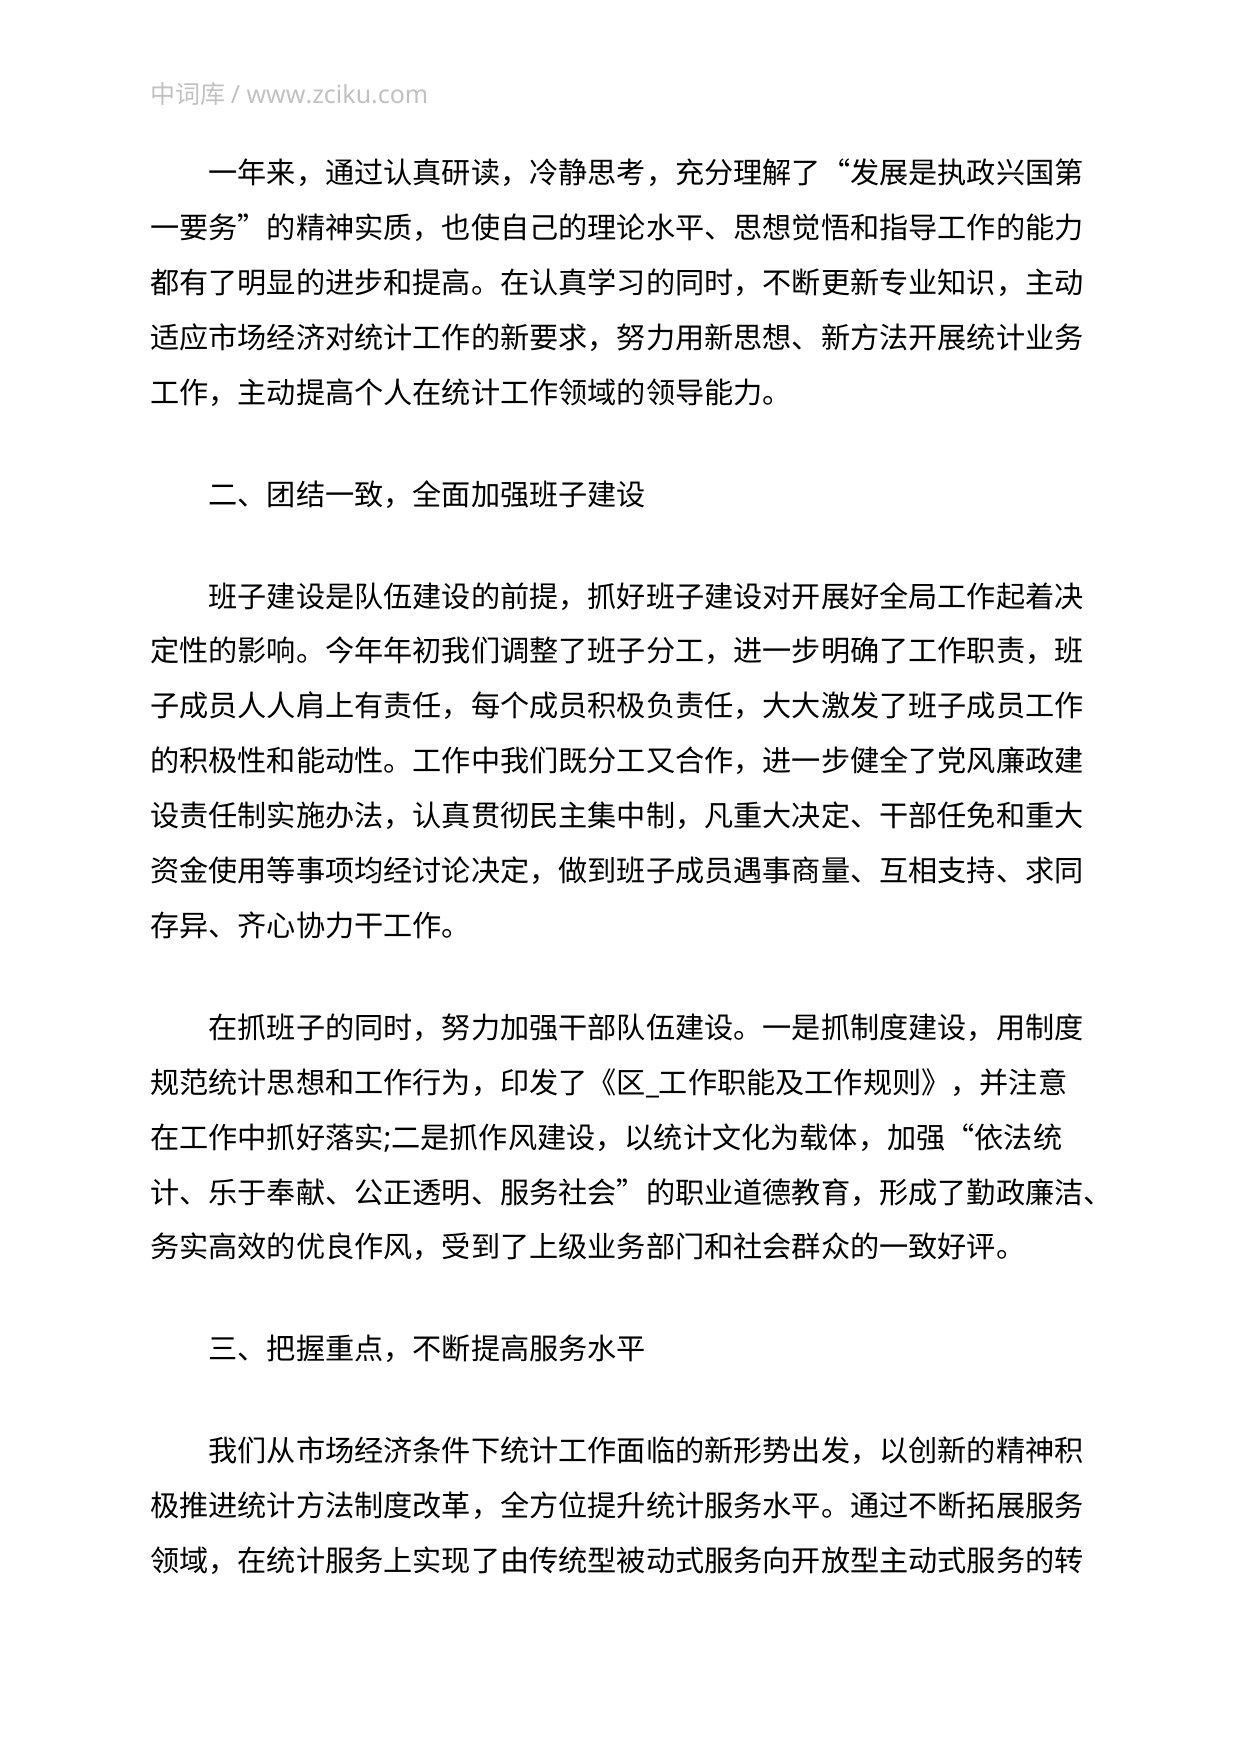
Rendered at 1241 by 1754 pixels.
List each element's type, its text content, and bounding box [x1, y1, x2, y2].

text 班子建设是队伍建设的前提，抓好班子建设对开展好全局工作起着决定性的影响。今年年初我们调整了班子分工，进一步明确了工作职责，班子成员人人肩上有责任，每个成员积极负责任，大大激发了班子成员工作的积极性和能动性。工作中我们既分工又合作，进一步健全了党风廉政建设责任制实施办法，认真贯彻民主集中制，凡重大决定、干部任免和重大资金使用等事项均经讨论决定，做到班子成员遇事商量、互相支持、求同存异、齐心协力干工作。 [150, 573, 1090, 945]
text 一年来，通过认真研读，冷静思考，充分理解了“发展是执政兴国第一要务”的精神实质，也使自己的理论水平、思想觉悟和指导工作的能力都有了明显的进步和提高。在认真学习的同时，不断更新专业知识，主动适应市场经济对统计工作的新要求，努力用新思想、新方法开展统计业务工作，主动提高个人在统计工作领域的领导能力。 [150, 150, 1090, 412]
text 三、把握重点，不断提高服务水平 [150, 1326, 1090, 1368]
text 在抓班子的同时，努力加强干部队伍建设。一是抓制度建设，用制度规范统计思想和工作行为，印发了《区_工作职能及工作规则》，并注意在工作中抓好落实;二是抓作风建设，以统计文化为载体，加强“依法统计、乐于奉献、公正透明、服务社会”的职业道德教育，形成了勤政廉洁、务实高效的优良作风，受到了上级业务部门和社会群众的一致好评。 [150, 1004, 1090, 1266]
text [150, 1428, 1090, 1580]
text 二、团结一致，全面加强班子建设 [150, 471, 1090, 514]
